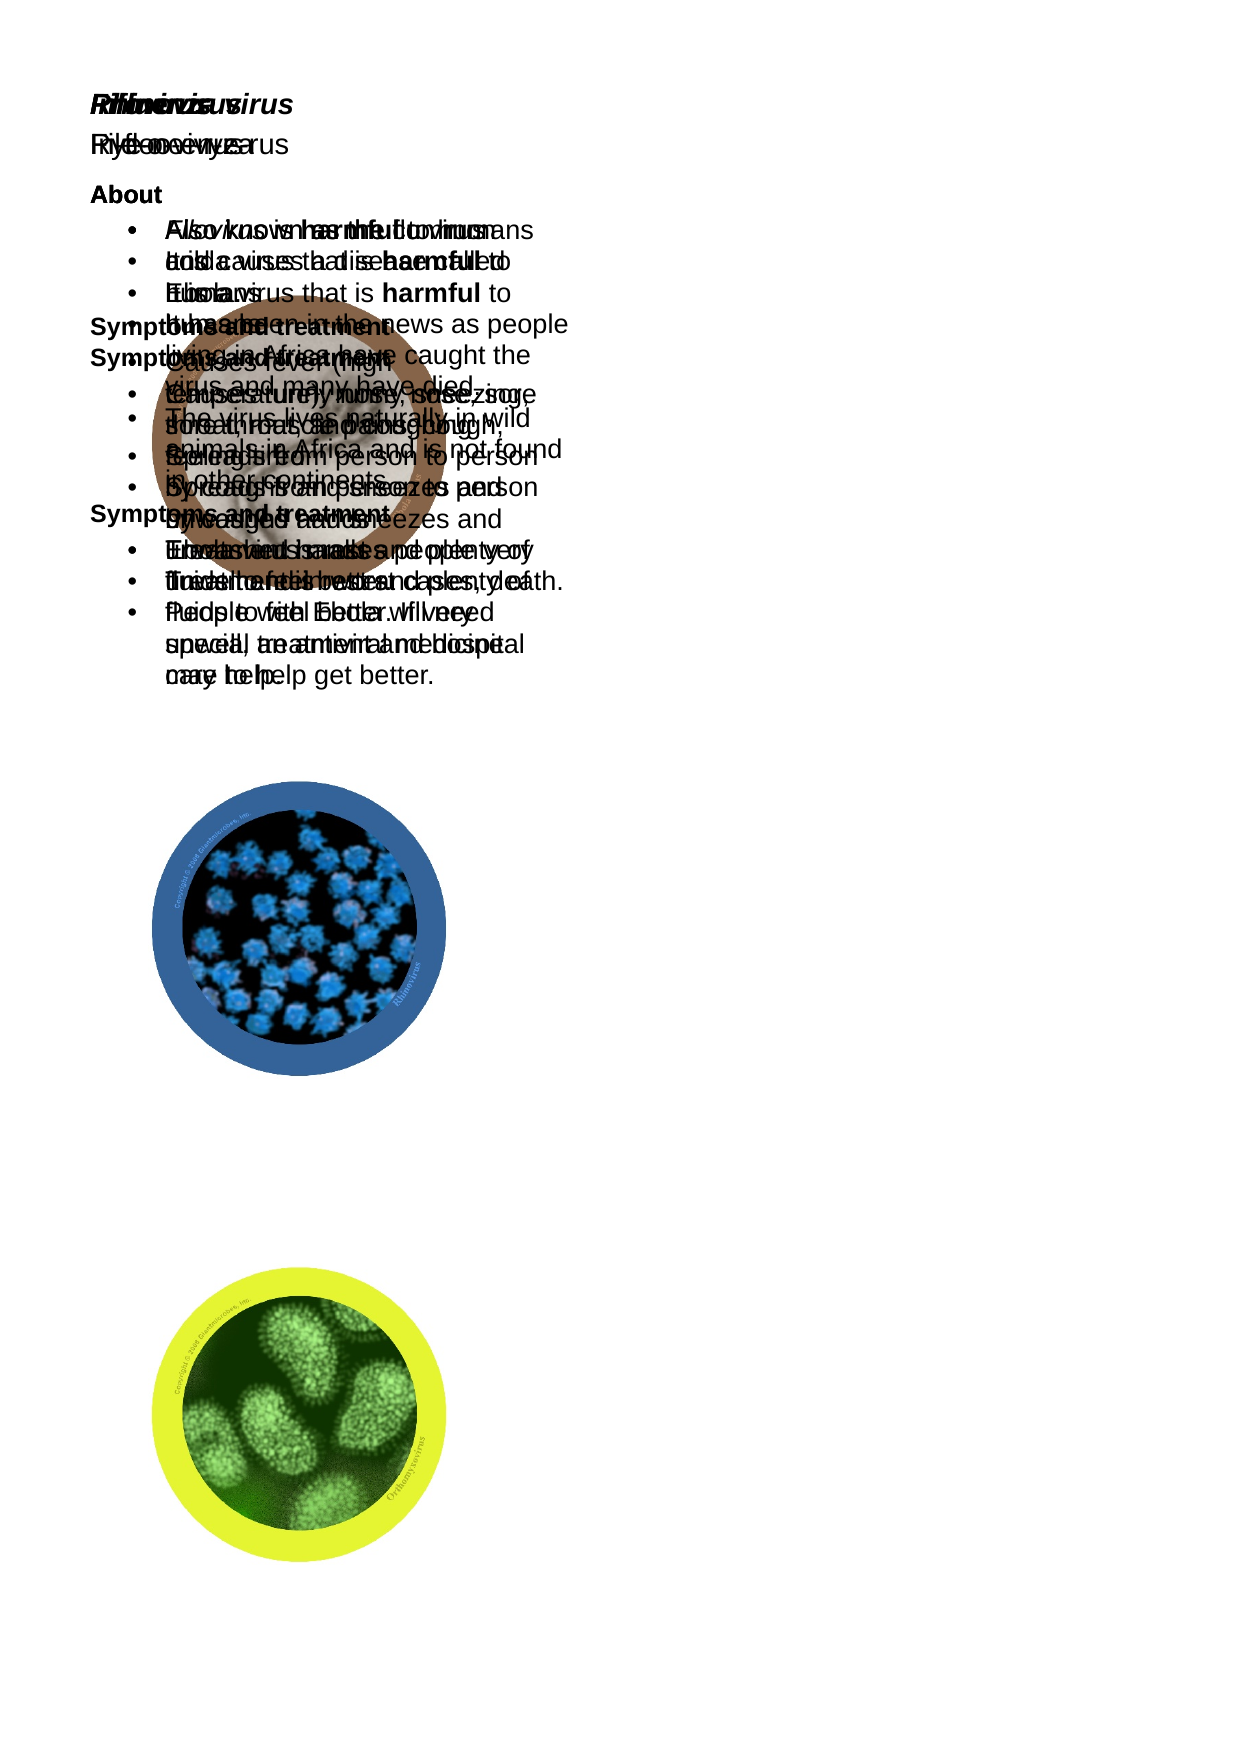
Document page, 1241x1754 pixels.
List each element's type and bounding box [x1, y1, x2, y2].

picture [431, 586, 450, 592]
picture [148, 355, 153, 364]
picture [148, 777, 450, 1079]
picture [414, 394, 421, 401]
picture [148, 291, 450, 592]
picture [431, 580, 438, 588]
picture [431, 391, 436, 402]
picture [148, 511, 153, 520]
picture [431, 547, 435, 558]
picture [408, 578, 415, 588]
picture [148, 1263, 450, 1565]
picture [148, 324, 153, 333]
picture [446, 546, 450, 557]
picture [426, 382, 433, 392]
picture [440, 423, 444, 433]
